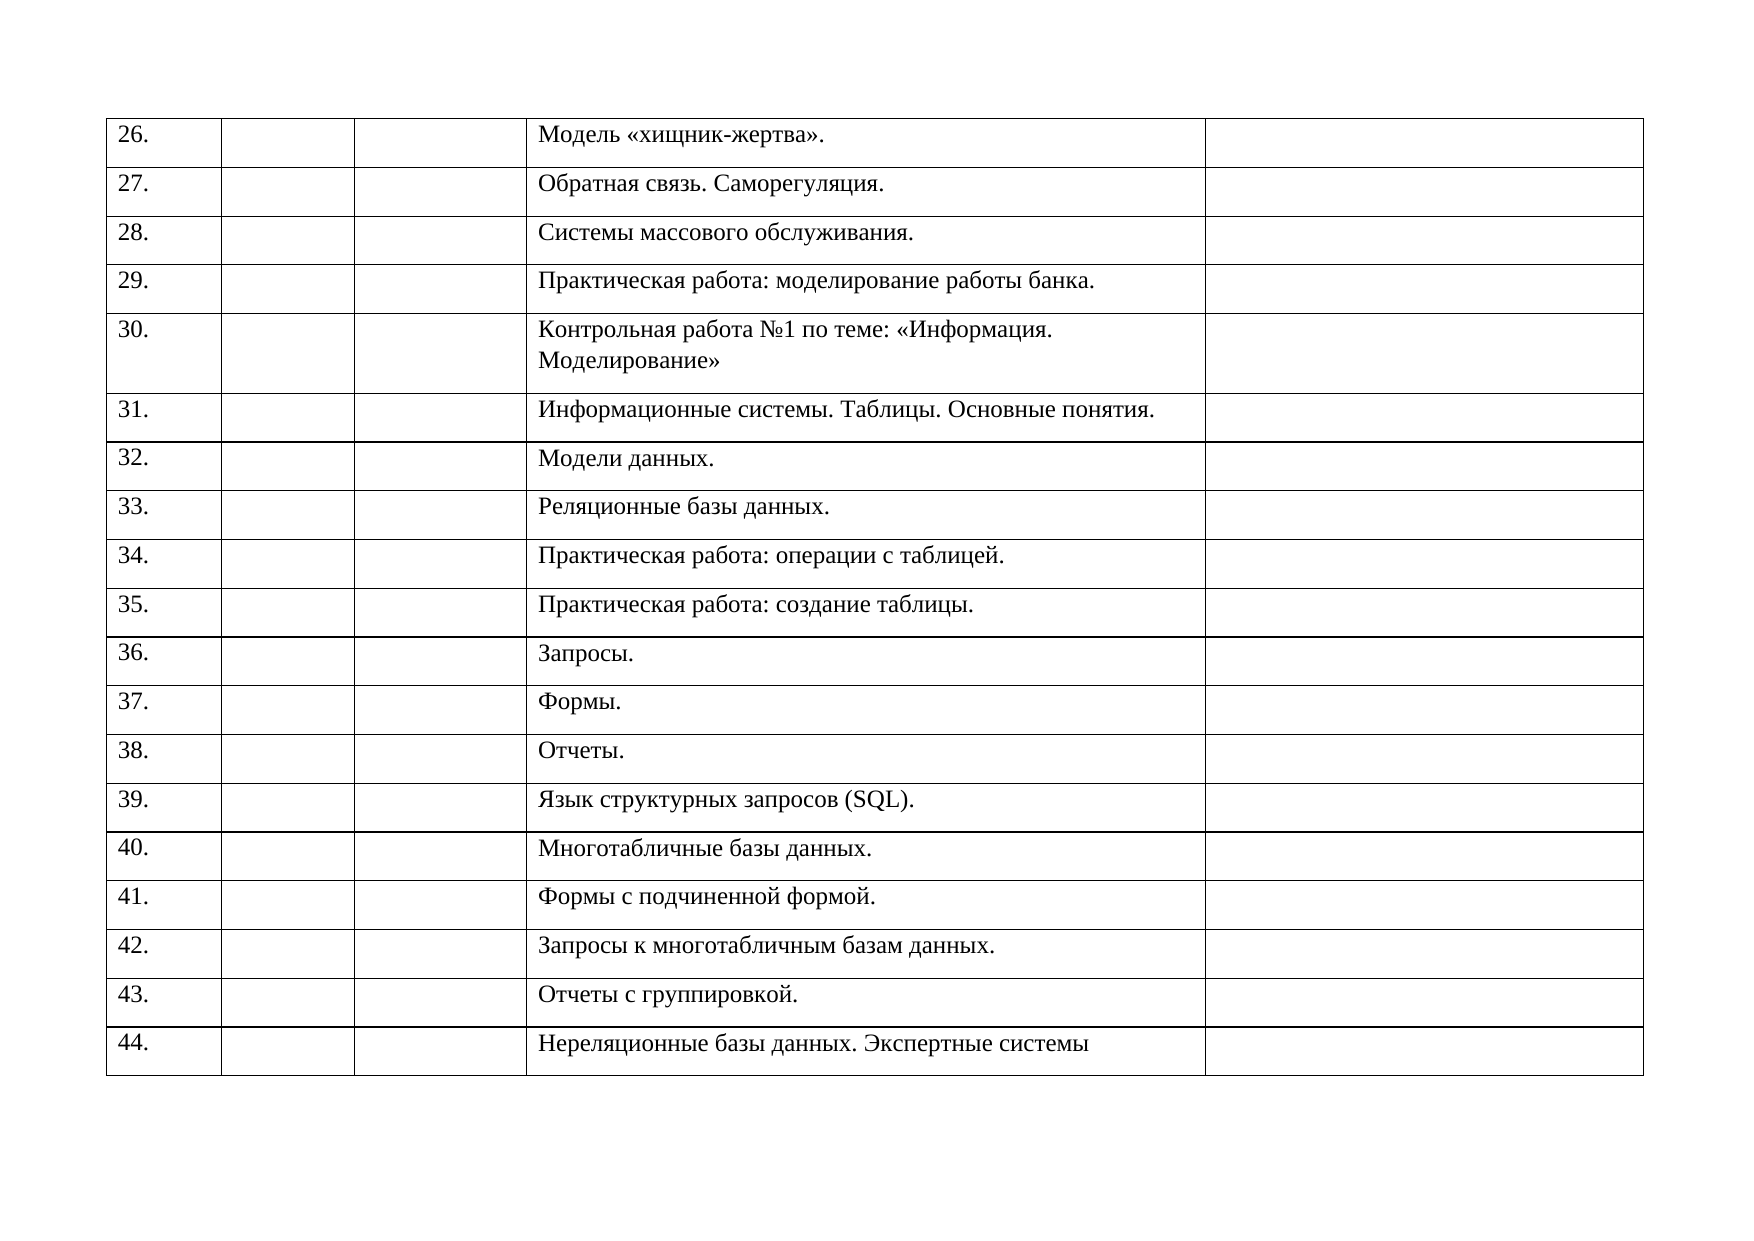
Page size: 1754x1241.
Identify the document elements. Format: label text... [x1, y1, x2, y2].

table_cell [107, 314, 221, 393]
table_cell [107, 540, 221, 588]
table_cell [222, 119, 354, 167]
table_cell Практическая работа: создание таблицы. [527, 589, 1205, 636]
table_cell [107, 784, 221, 831]
table_cell [222, 443, 354, 490]
table_cell [1206, 265, 1643, 313]
table_cell [355, 1028, 526, 1075]
table_cell [355, 638, 526, 685]
table_cell [355, 394, 526, 441]
table_cell [107, 881, 221, 929]
table_cell [107, 168, 221, 216]
table_cell [107, 833, 221, 880]
table_cell [222, 930, 354, 978]
table_cell [222, 540, 354, 588]
table_cell [107, 1028, 221, 1075]
table_cell Формы с подчиненной формой. [527, 881, 1205, 929]
table_cell [355, 168, 526, 216]
table_cell [1206, 443, 1643, 490]
table_cell [355, 443, 526, 490]
table_cell Запросы. [527, 638, 1205, 685]
table_cell [107, 735, 221, 783]
table_cell [222, 686, 354, 734]
table_cell Запросы к многотабличным базам данных. [527, 930, 1205, 978]
table_cell Модель «хищник-жертва». [527, 119, 1205, 167]
table_cell [222, 168, 354, 216]
table_cell [107, 491, 221, 539]
table_cell [355, 833, 526, 880]
table_cell [222, 638, 354, 685]
table_cell [355, 784, 526, 831]
table_cell [355, 314, 526, 393]
table_cell Системы массового обслуживания. [527, 217, 1205, 264]
table_cell [222, 491, 354, 539]
table_cell [107, 638, 221, 685]
table_cell [355, 265, 526, 313]
table_cell [355, 881, 526, 929]
table_cell [107, 686, 221, 734]
table_cell [1206, 119, 1643, 167]
table_cell [1206, 638, 1643, 685]
table_cell [355, 589, 526, 636]
table_cell [107, 119, 221, 167]
table_cell [222, 217, 354, 264]
table_cell [222, 979, 354, 1026]
table_cell [355, 491, 526, 539]
table_cell [1206, 784, 1643, 831]
table_cell Отчеты. [527, 735, 1205, 783]
table_cell [1206, 686, 1643, 734]
table_cell [355, 686, 526, 734]
table_cell [107, 394, 221, 441]
table_cell [222, 314, 354, 393]
table_cell [1206, 735, 1643, 783]
table_cell [222, 833, 354, 880]
table_cell [1206, 881, 1643, 929]
table_cell Отчеты с группировкой. [527, 979, 1205, 1026]
table_cell Практическая работа: моделирование работы банка. [527, 265, 1205, 313]
table_cell [355, 930, 526, 978]
table_cell [1206, 217, 1643, 264]
table_cell [222, 589, 354, 636]
table_cell Нереляционные базы данных. Экспертные системы [527, 1028, 1205, 1075]
table_cell [1206, 589, 1643, 636]
table_cell [1206, 168, 1643, 216]
table_cell [222, 1028, 354, 1075]
table_cell [355, 217, 526, 264]
table_cell [1206, 930, 1643, 978]
table_cell Реляционные базы данных. [527, 491, 1205, 539]
table_cell [1206, 1028, 1643, 1075]
table_cell [222, 265, 354, 313]
table_cell [1206, 833, 1643, 880]
table_cell Модели данных. [527, 443, 1205, 490]
table_cell [1206, 540, 1643, 588]
table_cell [355, 979, 526, 1026]
table_cell [355, 119, 526, 167]
table_cell [107, 979, 221, 1026]
table_cell Многотабличные базы данных. [527, 833, 1205, 880]
table_cell [1206, 979, 1643, 1026]
table_cell [355, 540, 526, 588]
table_cell [222, 394, 354, 441]
table_cell [107, 217, 221, 264]
table_cell Обратная связь. Саморегуляция. [527, 168, 1205, 216]
table_cell [1206, 491, 1643, 539]
table_cell [107, 589, 221, 636]
table_cell [1206, 394, 1643, 441]
table_cell Практическая работа: операции с таблицей. [527, 540, 1205, 588]
table_cell [1206, 314, 1643, 393]
table_cell [107, 930, 221, 978]
table_cell Язык структурных запросов (SQL). [527, 784, 1205, 831]
table_cell [107, 265, 221, 313]
table_cell [222, 735, 354, 783]
table_cell [222, 784, 354, 831]
table_cell [107, 443, 221, 490]
table_cell Контрольная работа №1 по теме: «Информация. Моделирование» [527, 314, 1205, 393]
table_cell [222, 881, 354, 929]
table_cell [355, 735, 526, 783]
table_cell Информационные системы. Таблицы. Основные понятия. [527, 394, 1205, 441]
table_cell Формы. [527, 686, 1205, 734]
